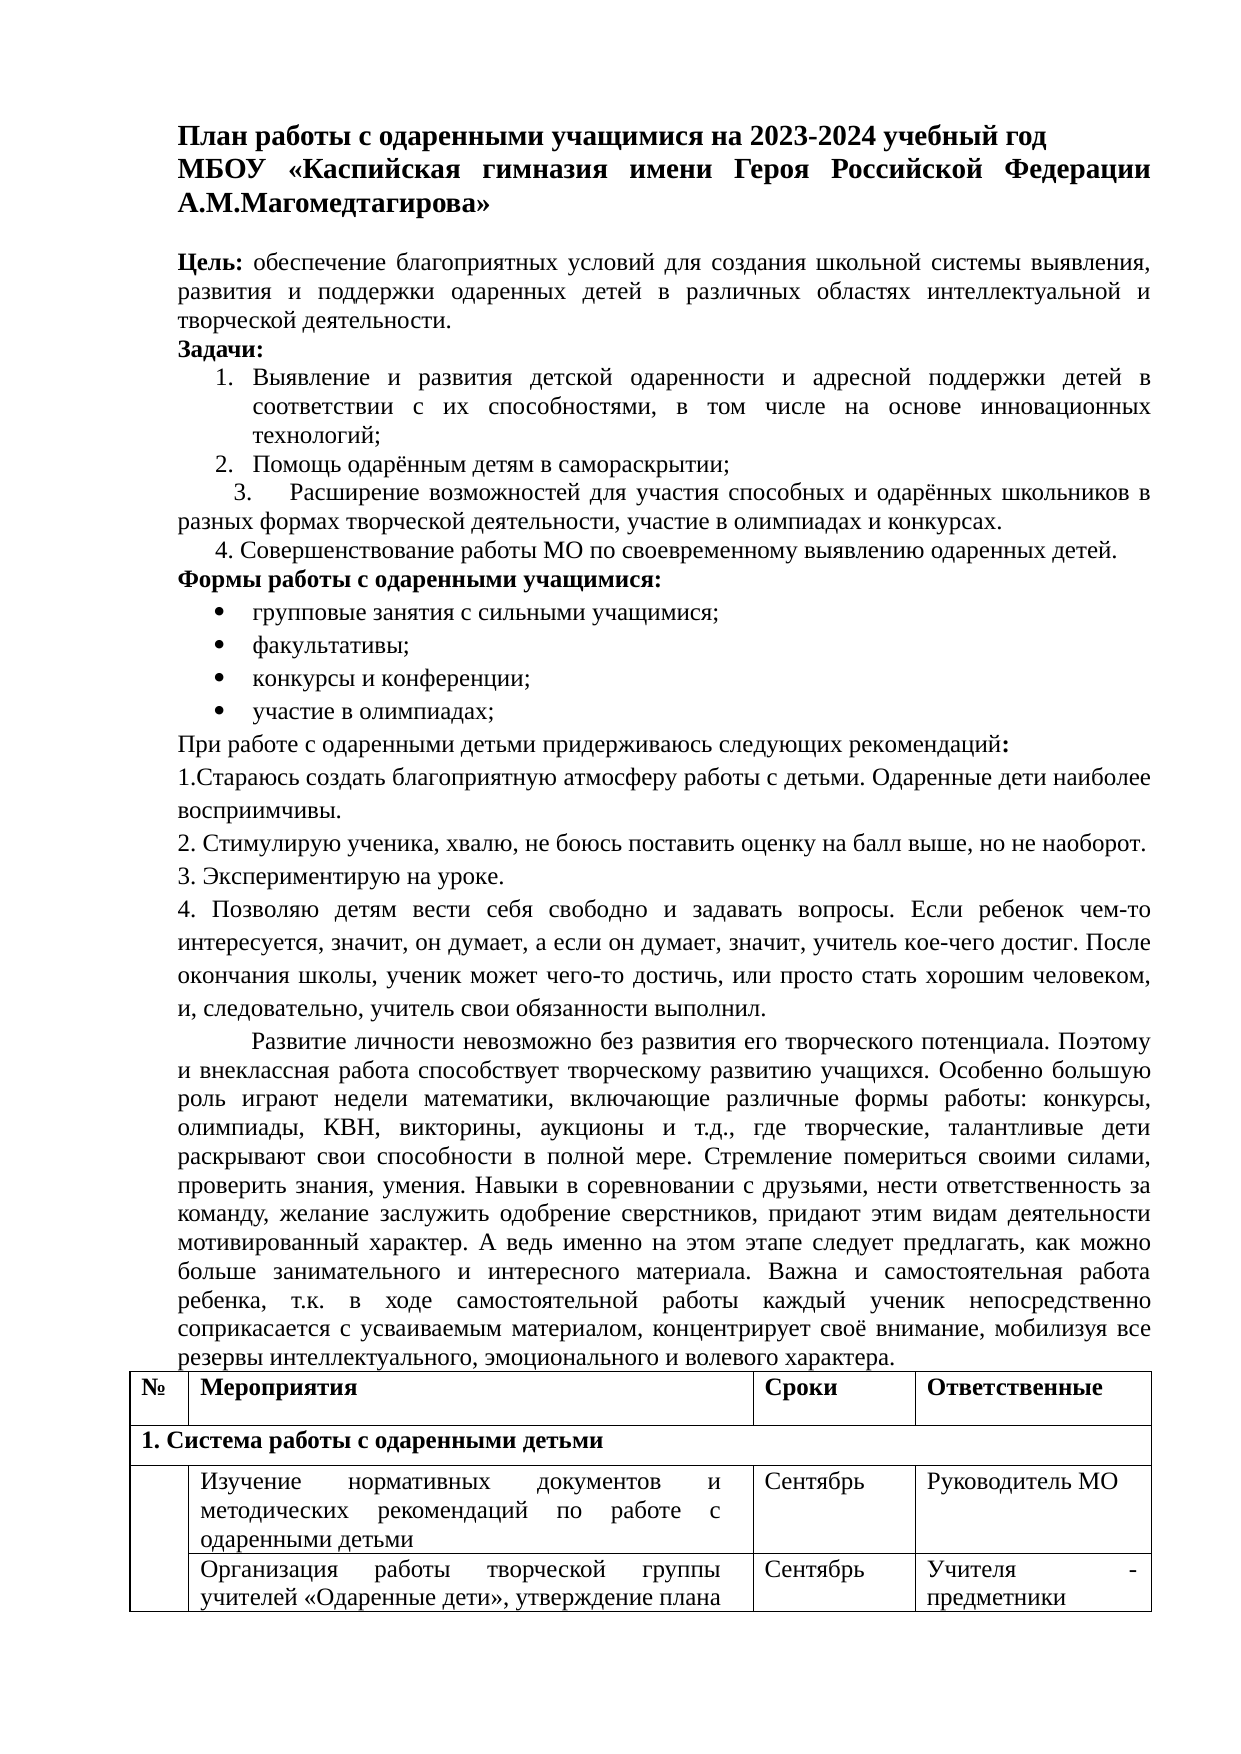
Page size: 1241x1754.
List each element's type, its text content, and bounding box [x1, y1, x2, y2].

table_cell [916, 1554, 1151, 1611]
list Помощь одарённым детям в самораскрытии; [215, 449, 1152, 477]
table_header Мероприятия [189, 1372, 753, 1424]
table_cell Изучение нормативных документов и методических рекомендаций по работе с одаренными детьми [189, 1466, 753, 1553]
table_header Сроки [754, 1372, 915, 1424]
text Цель: обеспечение благоприятных условий для создания школьной системы выявления, развития и поддержки одаренных детей в различных областях интеллектуальной и творческой деятельности. [177, 247, 1152, 334]
text 4. Совершенствование работы МО по своевременному выявлению одаренных детей. [177, 535, 1152, 564]
table_header № [131, 1372, 188, 1424]
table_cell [189, 1554, 753, 1611]
text 3. Расширение возможностей для участия способных и одарённых школьников в разных формах творческой деятельности, участие в олимпиадах и конкурсах. [177, 477, 1152, 535]
list участие в олимпиадах; [215, 696, 1152, 724]
text 2. Стимулирую ученика, хвалю, не боюсь поставить оценку на балл выше, но не наоборот. [177, 828, 1152, 857]
text 1.Стараюсь создать благоприятную атмосферу работы с детьми. Одаренные дети наиболее восприимчивы. [177, 762, 1152, 824]
table_header Ответственные [916, 1372, 1151, 1424]
list факультативы; [215, 630, 1152, 658]
text МБОУ «Каспийская гимназия имени Героя Российской Федерации А.М.Магомедтагирова» [177, 152, 1152, 219]
text План работы с одаренными учащимися на 2023-2024 учебный год [177, 118, 1152, 152]
text 4. Позволяю детям вести себя свободно и задавать вопросы. Если ребенок чем-то интересуется, значит, он думает, а если он думает, значит, учитель кое-чего достиг. После окончания школы, ученик может чего-то достичь, или просто стать хорошим человеком, и, следовательно, учитель свои обязанности выполнил. [177, 894, 1152, 1022]
table_cell [131, 1466, 188, 1611]
list Выявление и развития детской одаренности и адресной поддержки детей в соответствии с их способностями, в том числе на основе инновационных технологий; [215, 362, 1152, 449]
table_cell Сентябрь [754, 1554, 915, 1611]
list конкурсы и конференции; [215, 663, 1152, 692]
text Задачи: [177, 334, 1152, 362]
text Развитие личности невозможно без развития его творческого потенциала. Поэтому и внеклассная работа способствует творческому развитию учащихся. Особенно большую роль играют недели математики, включающие различные формы работы: конкурсы, олимпиады, КВН, викторины, аукционы и т.д., где творческие, талантливые дети раскрывают свои способности в полной мере. Стремление помериться своими силами, проверить знания, умения. Навыки в соревновании с друзьями, нести ответственность за команду, желание заслужить одобрение сверстников, придают этим видам деятельности мотивированный характер. А ведь именно на этом этапе следует предлагать, как можно больше занимательного и интересного материала. Важна и самостоятельная работа ребенка, т.к. в ходе самостоятельной работы каждый ученик непосредственно соприкасается с усваиваемым материалом, концентрирует своё внимание, мобилизуя все резервы интеллектуального, эмоционального и волевого характера. [177, 1026, 1152, 1371]
table_cell Руководитель МО [916, 1466, 1151, 1553]
text При работе с одаренными детьми придерживаюсь следующих рекомендаций: [177, 729, 1152, 758]
table_cell Сентябрь [754, 1466, 915, 1553]
text Формы работы с одаренными учащимися: [177, 564, 1152, 592]
table_cell 1. Система работы с одаренными детьми [131, 1426, 1151, 1465]
list групповые занятия с сильными учащимися; [215, 597, 1152, 626]
text 3. Экспериментирую на уроке. [177, 861, 1152, 890]
